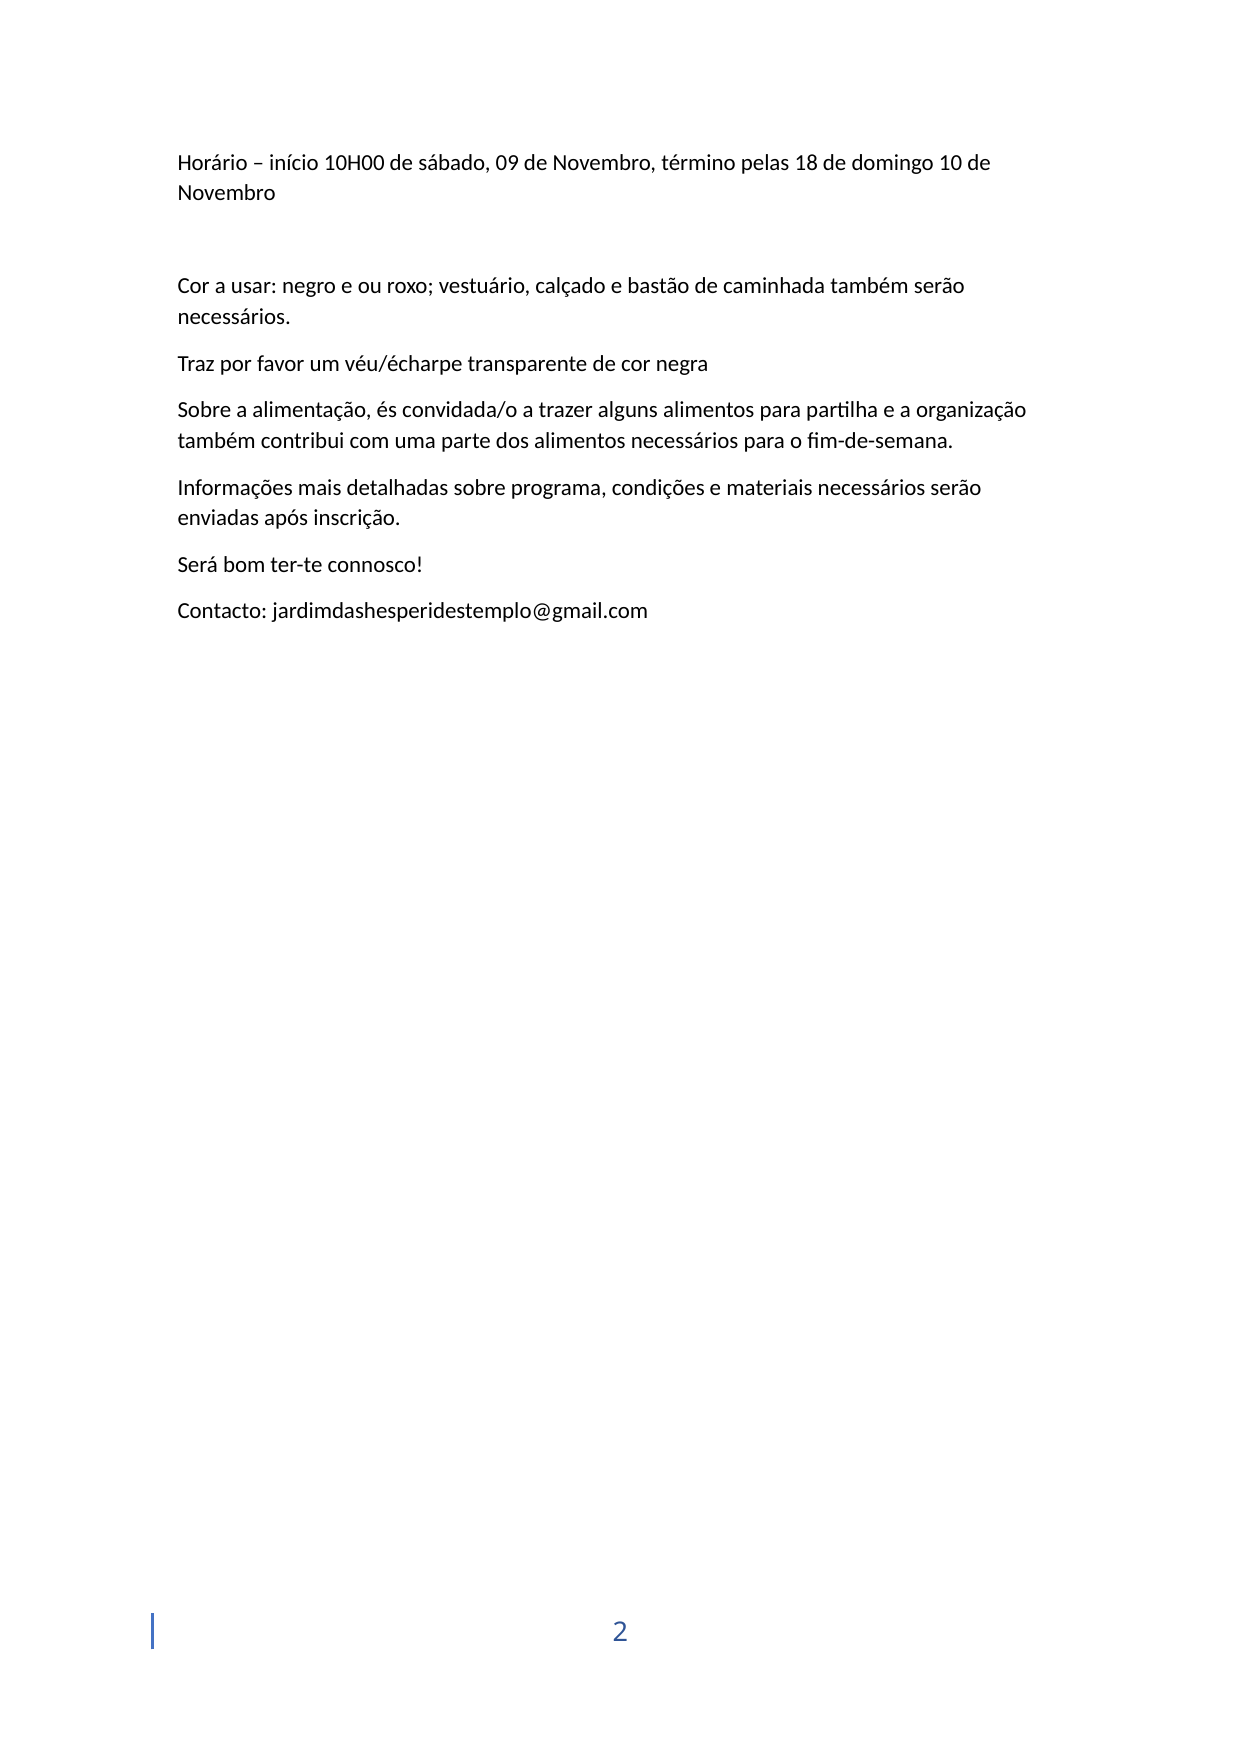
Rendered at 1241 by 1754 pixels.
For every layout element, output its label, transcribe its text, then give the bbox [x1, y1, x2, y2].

text Horário – início 10H00 de sábado, 09 de Novembro, término pelas 18 de domingo 10 de Novembro [177, 148, 1063, 206]
text Sobre a alimentação, és convidada/o a trazer alguns alimentos para partilha e a organização também contribui com uma parte dos alimentos necessários para o fim-de-semana. [177, 396, 1063, 454]
text Informações mais detalhadas sobre programa, condições e materiais necessários serão enviadas após inscrição. [177, 473, 1063, 531]
text Será bom ter-te connosco! [177, 550, 1063, 578]
text Contacto: jardimdashesperidestemplo@gmail.com [177, 597, 1063, 624]
text Traz por favor um véu/écharpe transparente de cor negra [177, 349, 1063, 377]
text Cor a usar: negro e ou roxo; vestuário, calçado e bastão de caminhada também serão necessários. [177, 272, 1063, 330]
